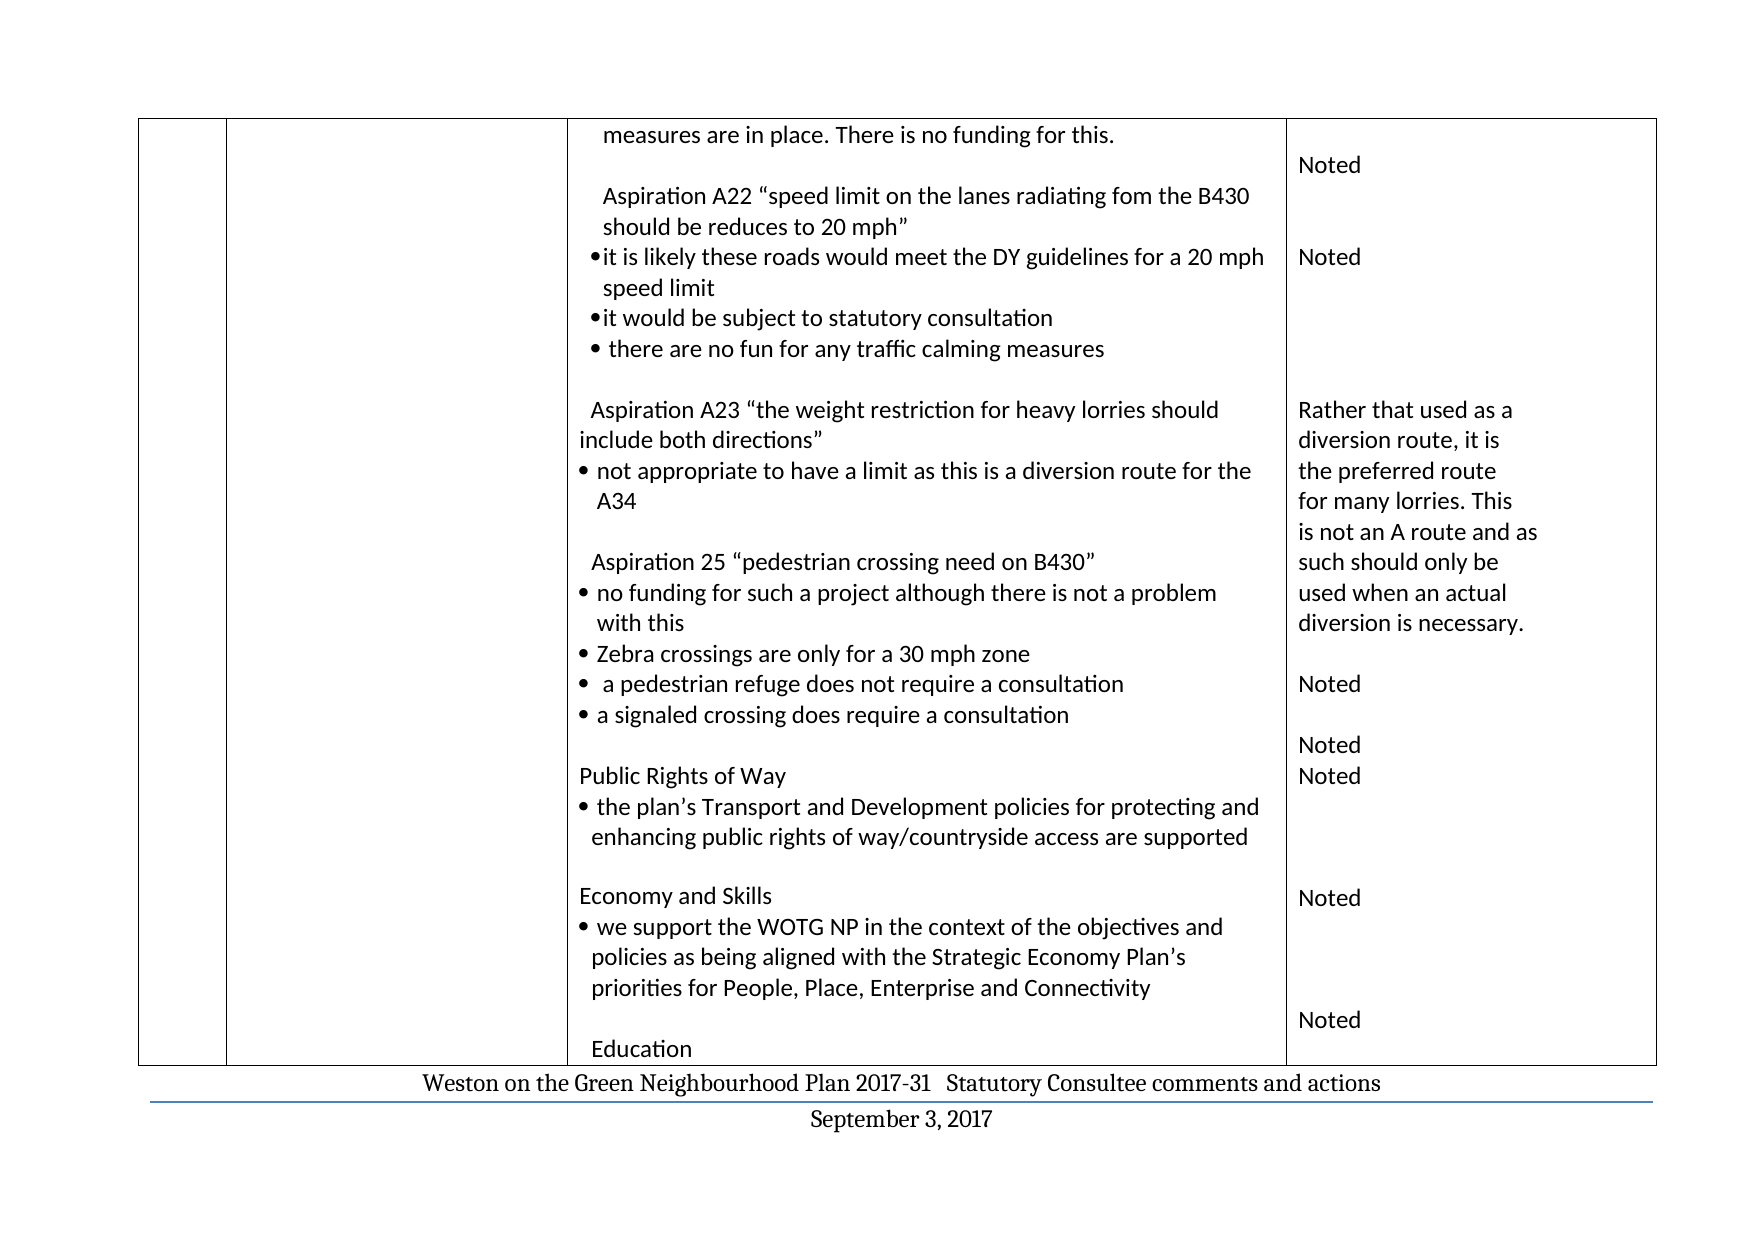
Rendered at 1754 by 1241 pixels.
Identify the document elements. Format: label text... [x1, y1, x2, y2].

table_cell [227, 119, 567, 1065]
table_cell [568, 119, 1286, 1065]
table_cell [1287, 119, 1656, 1065]
table_cell 7 [139, 119, 226, 1065]
